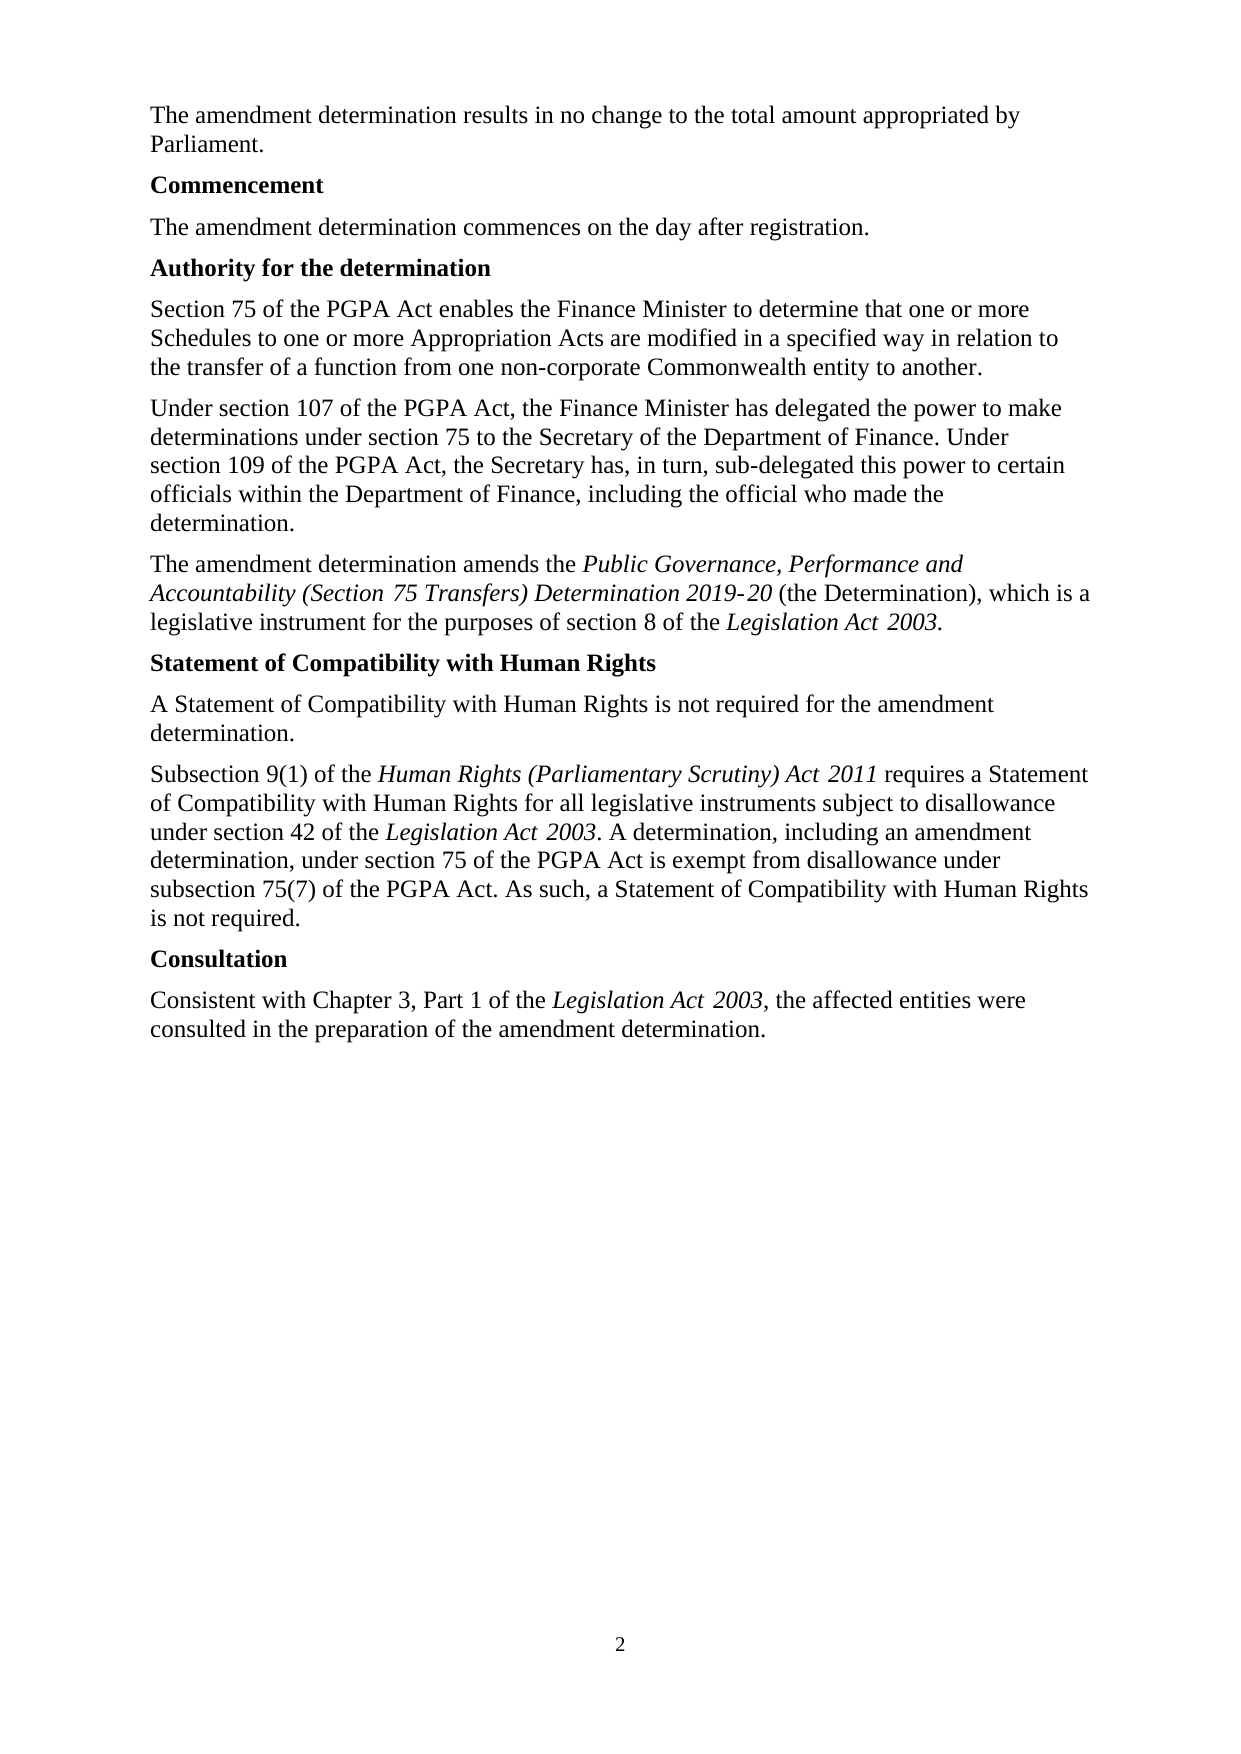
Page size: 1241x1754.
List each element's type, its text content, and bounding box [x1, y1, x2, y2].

text Section 75 of the PGPA Act enables the Finance Minister to determine that one or more Schedules to one or more Appropriation Acts are modified in a specified way in relation to the transfer of a function from one non-corporate Commonwealth entity to another. [150, 294, 1090, 380]
text A Statement of Compatibility with Human Rights is not required for the amendment determination. [150, 689, 1090, 747]
text Consistent with Chapter 3, Part 1 of the Legislation Act 2003, the affected entities were consulted in the preparation of the amendment determination. [150, 985, 1090, 1043]
text Under section 107 of the PGPA Act, the Finance Minister has delegated the power to make determinations under section 75 to the Secretary of the Department of Finance. Under section 109 of the PGPA Act, the Secretary has, in turn, sub-delegated this power to certain officials within the Department of Finance, including the official who made the determination. [150, 393, 1090, 537]
text Subsection 9(1) of the Human Rights (Parliamentary Scrutiny) Act 2011 requires a Statement of Compatibility with Human Rights for all legislative instruments subject to disallowance under section 42 of the Legislation Act 2003. A determination, including an amendment determination, under section 75 of the PGPA Act is exempt from disallowance under subsection 75(7) of the PGPA Act. As such, a Statement of Compatibility with Human Rights is not required. [150, 759, 1090, 932]
subtitle Statement of Compatibility with Human Rights [150, 648, 1090, 677]
subtitle Commencement [150, 170, 1090, 199]
text The amendment determination commences on the day after registration. [150, 212, 1090, 240]
text The amendment determination results in no change to the total amount appropriated by Parliament. [150, 100, 1090, 158]
text The amendment determination amends the Public Governance, Performance and Accountability (Section 75 Transfers) Determination 2019-20 (the Determination), which is a legislative instrument for the purposes of section 8 of the Legislation Act 2003. [150, 549, 1090, 635]
subtitle Consultation [150, 944, 1090, 973]
subtitle Authority for the determination [150, 253, 1090, 282]
